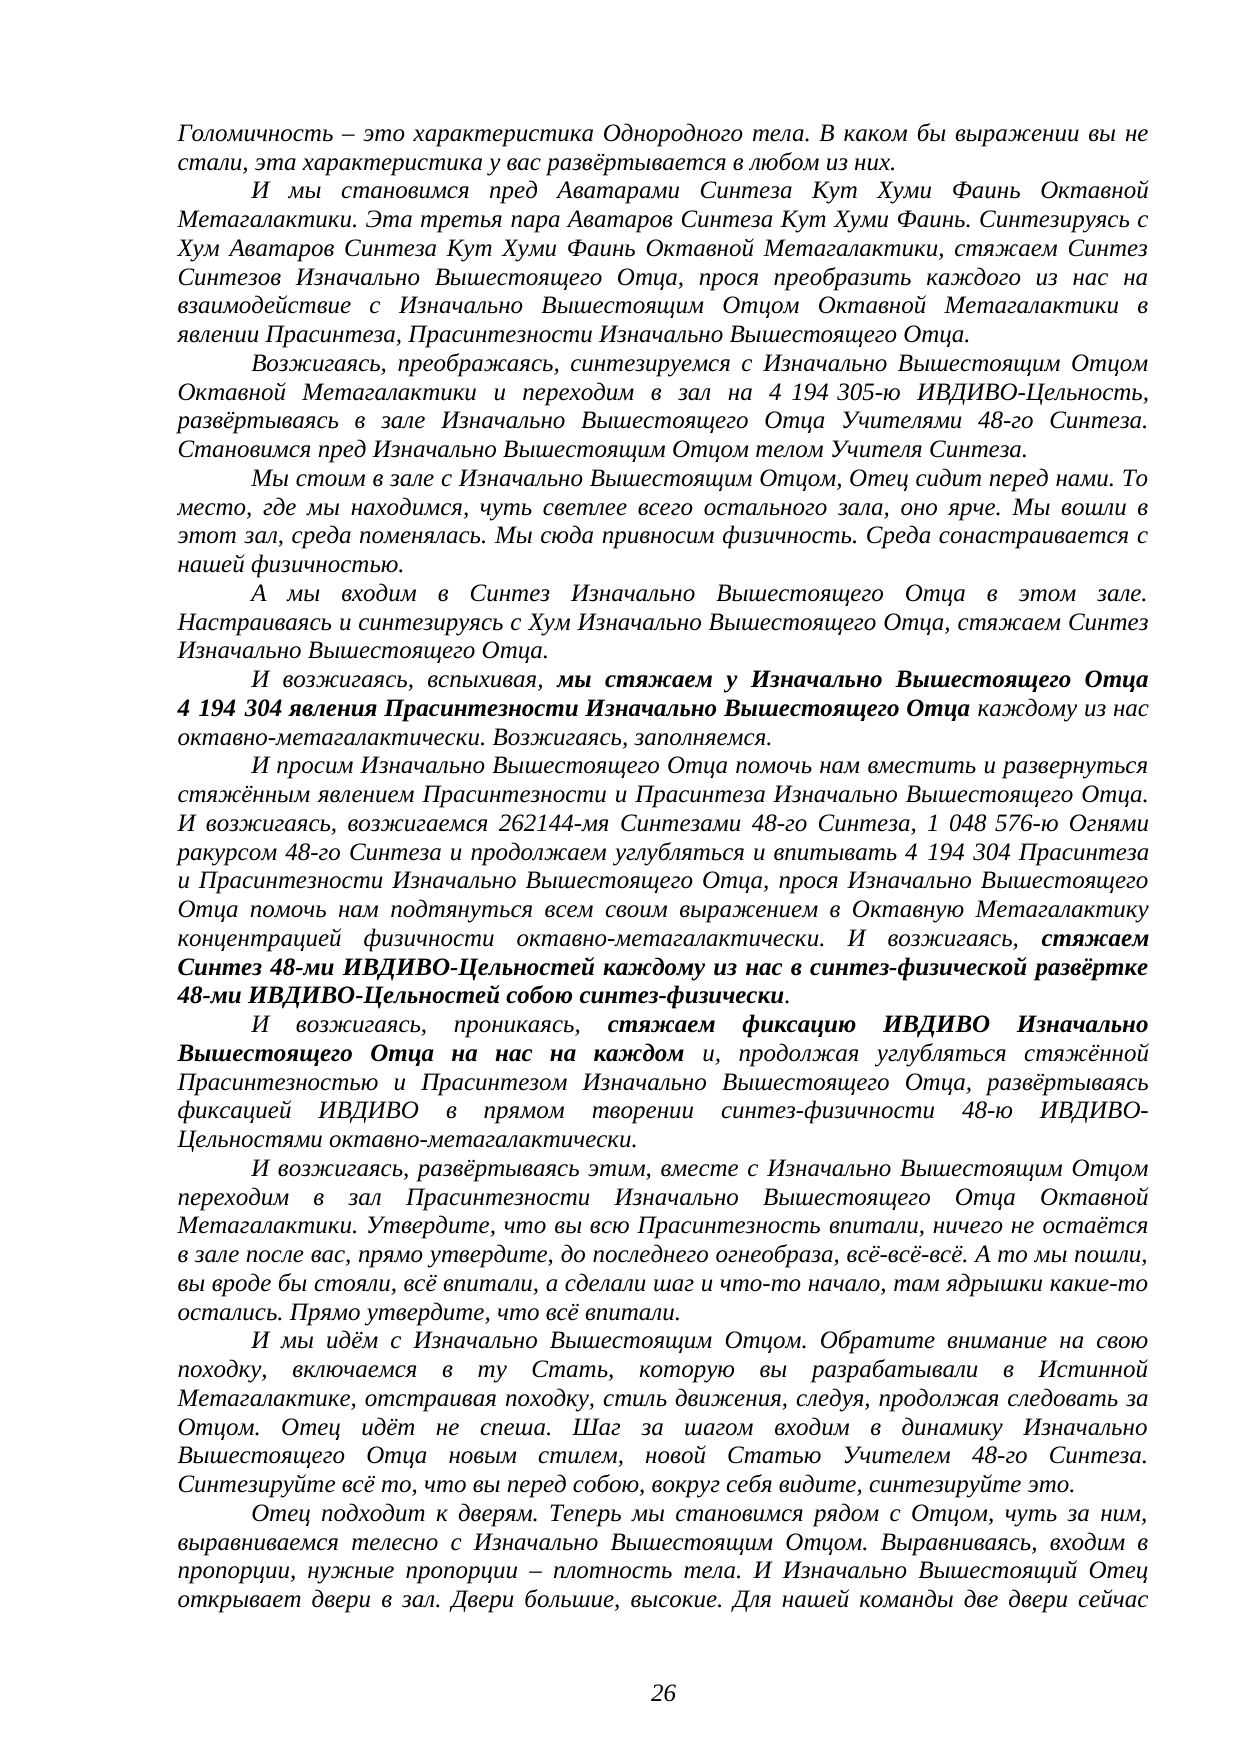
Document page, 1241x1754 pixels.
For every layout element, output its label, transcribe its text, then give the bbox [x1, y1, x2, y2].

text И мы становимся пред Аватарами Синтеза Кут Хуми Фаинь Октавной Метагалактики. Эта третья пара Аватаров Синтеза Кут Хуми Фаинь. Синтезируясь с Хум Аватаров Синтеза Кут Хуми Фаинь Октавной Метагалактики, стяжаем Синтез Синтезов Изначально Вышестоящего Отца, прося преобразить каждого из нас на взаимодействие с Изначально Вышестоящим Отцом Октавной Метагалактики в явлении Прасинтеза, Прасинтезности Изначально Вышестоящего Отца. [177, 176, 1152, 348]
text И мы идём с Изначально Вышестоящим Отцом. Обратите внимание на свою походку, включаемся в ту Стать, которую вы разрабатывали в Истинной Метагалактике, отстраивая походку, стиль движения, следуя, продолжая следовать за Отцом. Отец идёт не спеша. Шаг за шагом входим в динамику Изначально Вышестоящего Отца новым стилем, новой Статью Учителем 48-го Синтеза. Синтезируйте всё то, что вы перед собою, вокруг себя видите, синтезируйте это. [177, 1326, 1152, 1498]
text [177, 118, 1152, 176]
text И возжигаясь, вспыхивая, мы стяжаем у Изначально Вышестоящего Отца 4 194 304 явления Прасинтезности Изначально Вышестоящего Отца каждому из нас октавно-метагалактически. Возжигаясь, заполняемся. [177, 664, 1152, 751]
text Возжигаясь, преображаясь, синтезируемся с Изначально Вышестоящим Отцом Октавной Метагалактики и переходим в зал на 4 194 305-ю ИВДИВО-Цельность, развёртываясь в зале Изначально Вышестоящего Отца Учителями 48-го Синтеза. Становимся пред Изначально Вышестоящим Отцом телом Учителя Синтеза. [177, 348, 1152, 463]
text И просим Изначально Вышестоящего Отца помочь нам вместить и развернуться стяжённым явлением Прасинтезности и Прасинтеза Изначально Вышестоящего Отца. И возжигаясь, возжигаемся 262144-мя Синтезами 48-го Синтеза, 1 048 576-ю Огнями ракурсом 48-го Синтеза и продолжаем углубляться и впитывать 4 194 304 Прасинтеза и Прасинтезности Изначально Вышестоящего Отца, прося Изначально Вышестоящего Отца помочь нам подтянуться всем своим выражением в Октавную Метагалактику концентрацией физичности октавно-метагалактически. И возжигаясь, стяжаем Синтез 48-ми ИВДИВО-Цельностей каждому из нас в синтез-физической развёртке 48-ми ИВДИВО-Цельностей собою синтез-физически. [177, 751, 1152, 1009]
text И возжигаясь, проникаясь, стяжаем фиксацию ИВДИВО Изначально Вышестоящего Отца на нас на каждом и, продолжая углубляться стяжённой Прасинтезностью и Прасинтезом Изначально Вышестоящего Отца, развёртываясь фиксацией ИВДИВО в прямом творении синтез-физичности 48-ю ИВДИВО-Цельностями октавно-метагалактически. [177, 1009, 1152, 1153]
text Мы стоим в зале с Изначально Вышестоящим Отцом, Отец сидит перед нами. То место, где мы находимся, чуть светлее всего остального зала, оно ярче. Мы вошли в этот зал, среда поменялась. Мы сюда привносим физичность. Среда сонастраивается с нашей физичностью. [177, 463, 1152, 578]
text А мы входим в Синтез Изначально Вышестоящего Отца в этом зале. Настраиваясь и синтезируясь с Хум Изначально Вышестоящего Отца, стяжаем Синтез Изначально Вышестоящего Отца. [177, 578, 1152, 664]
text И возжигаясь, развёртываясь этим, вместе с Изначально Вышестоящим Отцом переходим в зал Прасинтезности Изначально Вышестоящего Отца Октавной Метагалактики. Утвердите, что вы всю Прасинтезность впитали, ничего не остаётся в зале после вас, прямо утвердите, до последнего огнеобраза, всё-всё-всё. А то мы пошли, вы вроде бы стояли, всё впитали, а сделали шаг и что-то начало, там ядрышки какие-то остались. Прямо утвердите, что всё впитали. [177, 1153, 1152, 1326]
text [177, 1498, 1152, 1613]
